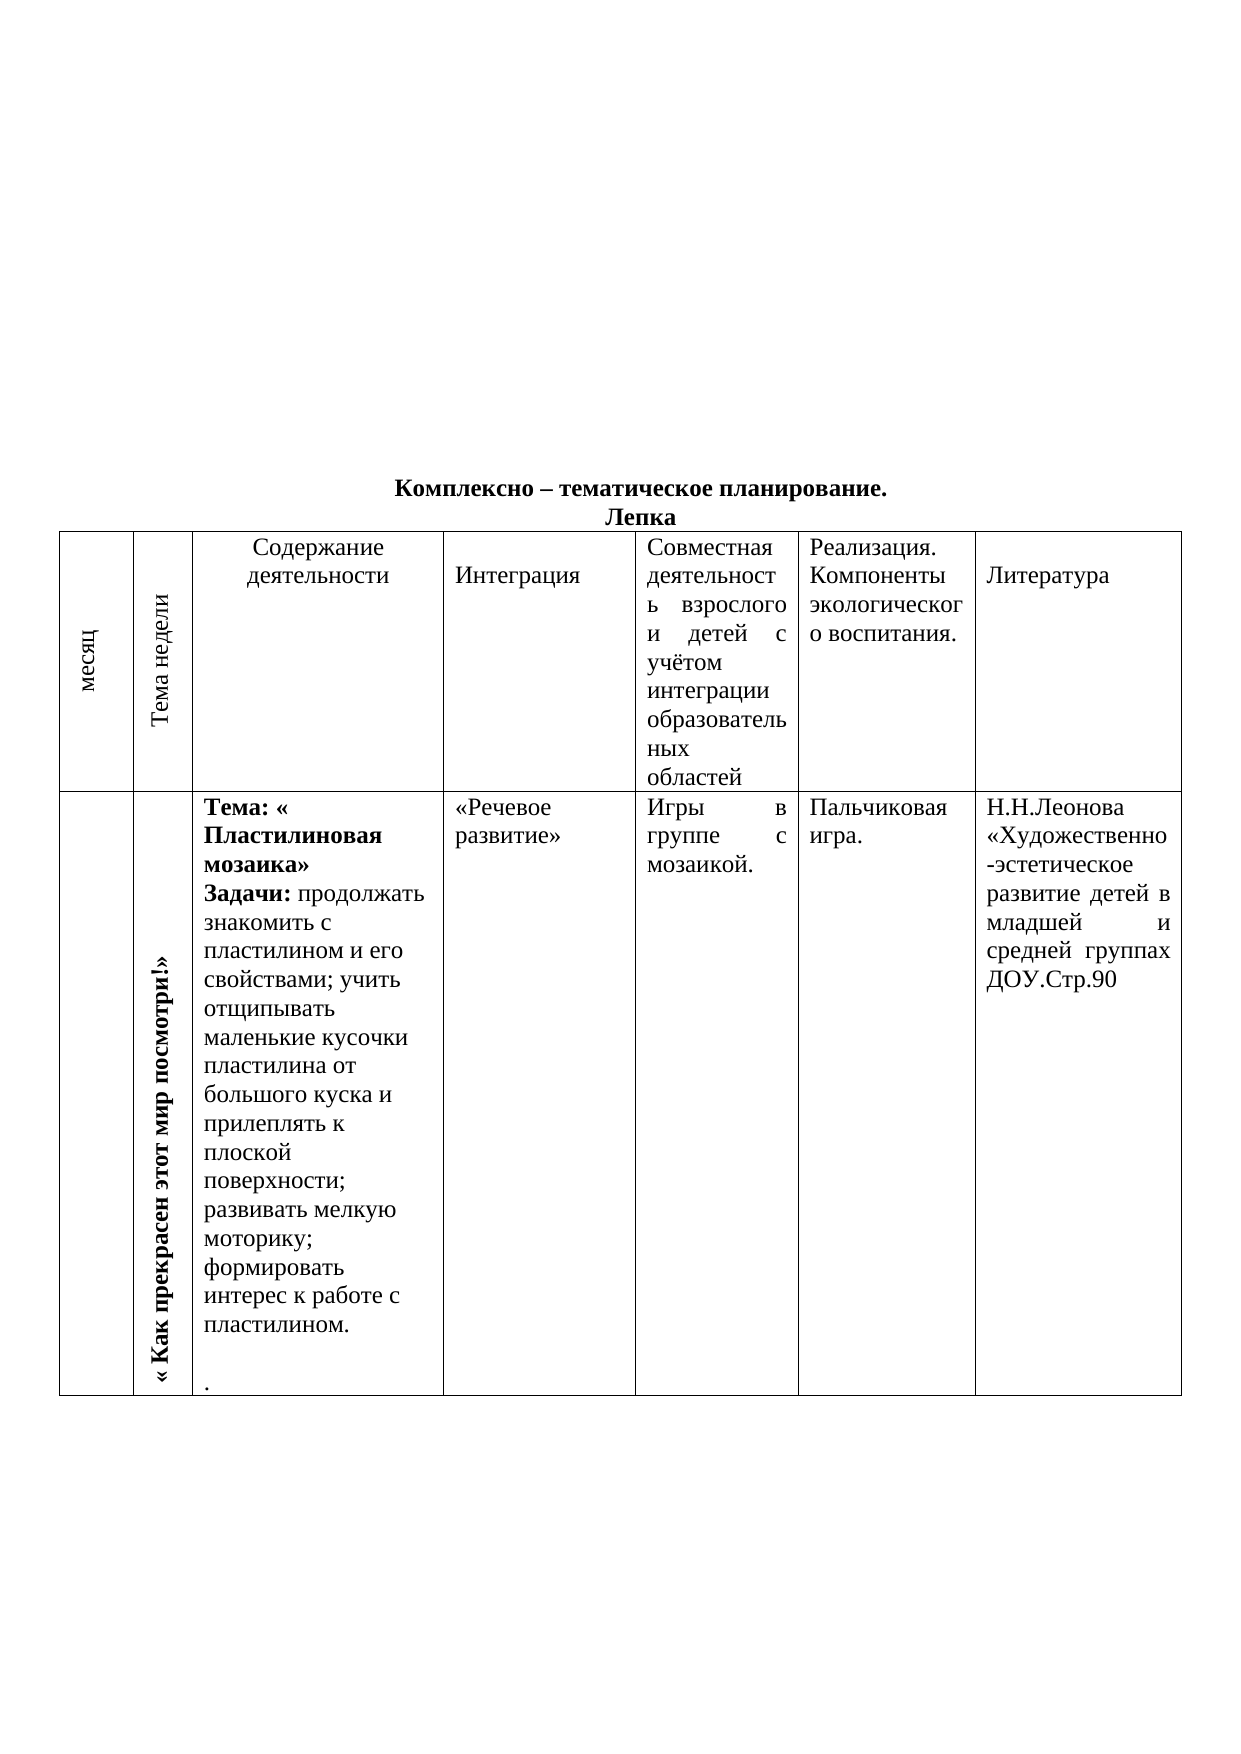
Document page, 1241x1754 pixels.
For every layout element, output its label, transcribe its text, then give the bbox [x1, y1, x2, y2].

table_cell Н.Н.Леонова «Художественно-эстетическое развитие детей в младшей и средней группах ДОУ.Стр.90 [976, 792, 1181, 1395]
table_cell Игры в группе с мозаикой. [636, 792, 798, 1395]
text Лепка [71, 502, 1211, 531]
table_header Содержание деятельности [193, 532, 443, 791]
table_header Литература [976, 532, 1181, 791]
table_cell [60, 792, 133, 1395]
table_header Совместная деятельность взрослого и детей с учётом интеграции образовательных областей [636, 532, 798, 791]
table_cell Пальчиковая игра. [799, 792, 975, 1395]
table_cell «Речевое развитие» [444, 792, 635, 1395]
text Комплексно – тематическое планирование. [71, 473, 1211, 502]
table_header месяц [60, 532, 133, 791]
table_header Интеграция [444, 532, 635, 791]
table_cell « Как прекрасен этот мир посмотри!» [134, 792, 192, 1395]
table_cell Тема: « Пластилиновая мозаика» Задачи: продолжать знакомить с пластилином и его свойствами; учить отщипывать маленькие кусочки пластилина от большого куска и прилеплять к плоской поверхности; развивать мелкую моторику; формировать интерес к работе с пластилином. . [193, 792, 443, 1395]
table_header Тема недели [134, 532, 192, 791]
table_header Реализация. Компоненты экологического воспитания. [799, 532, 975, 791]
